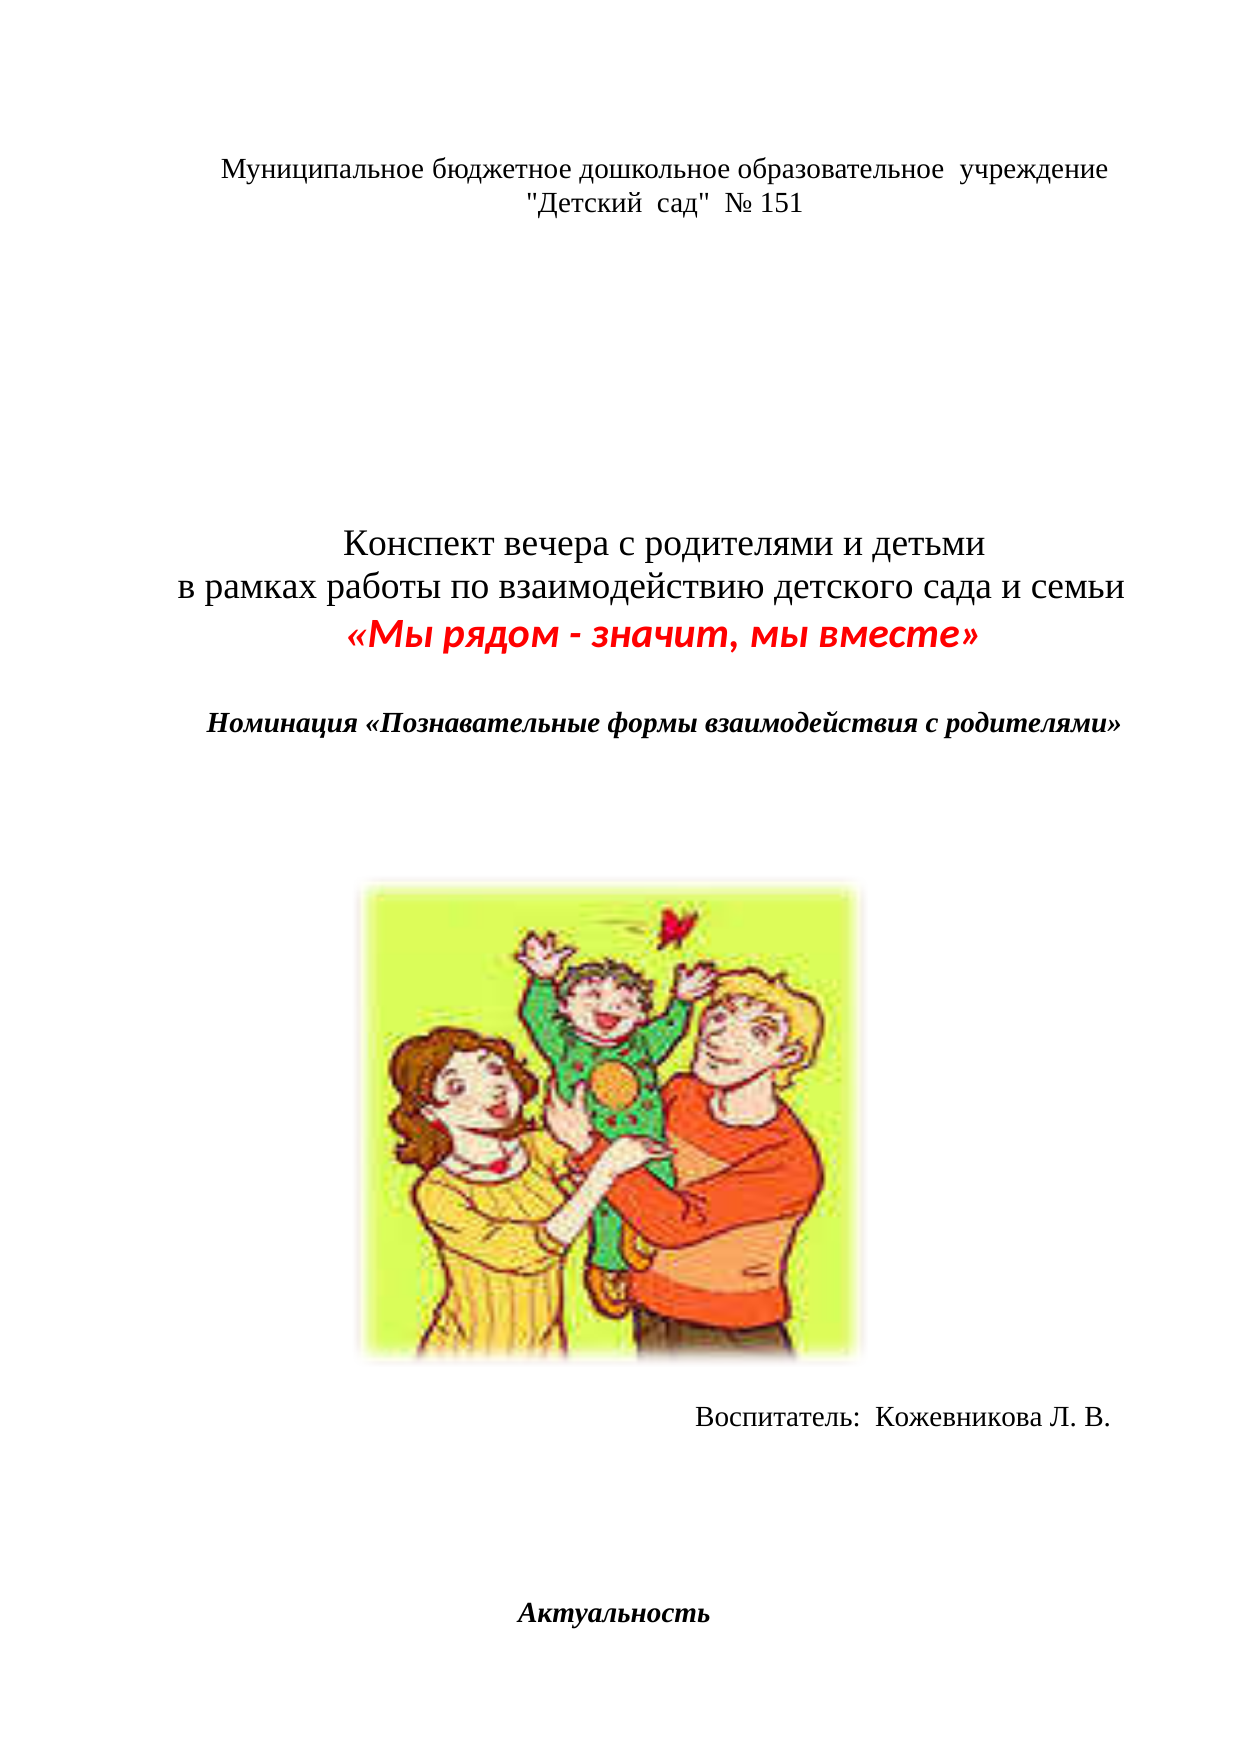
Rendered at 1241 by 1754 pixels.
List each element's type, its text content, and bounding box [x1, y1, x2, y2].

text Номинация «Познавательные формы взаимодействия с родителями» [177, 706, 1152, 739]
text Воспитатель: Кожевникова Л. В. [177, 1399, 1152, 1432]
text в рамках работы по взаимодействию детского сада и семьи [177, 564, 1152, 607]
picture [378, 901, 843, 1342]
text «Мы рядом - значит, мы вместе» [177, 607, 1152, 658]
text Конспект вечера с родителями и детьми [177, 521, 1152, 564]
text Актуальность [177, 1595, 1152, 1628]
text Муниципальное бюджетное дошкольное образовательное учреждение "Детский сад" № 151 [177, 152, 1152, 219]
